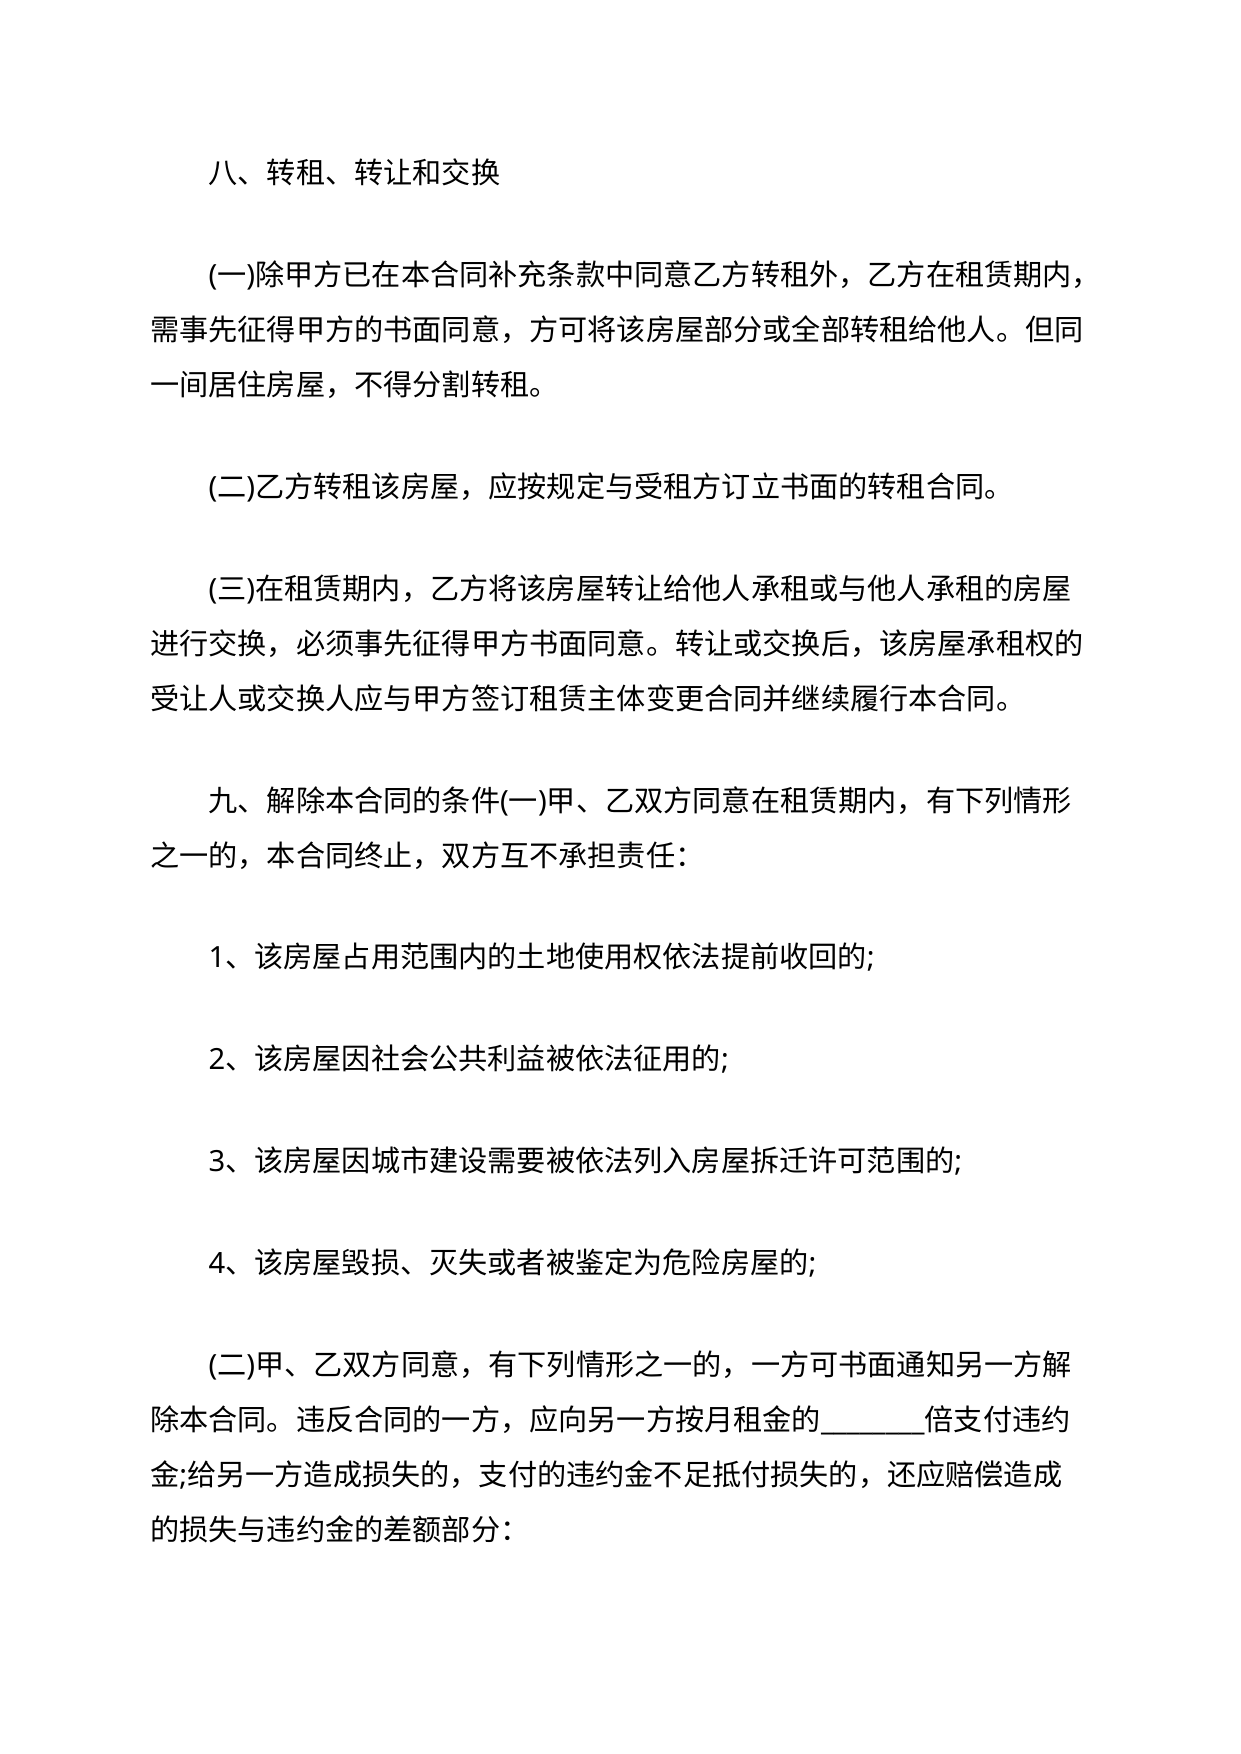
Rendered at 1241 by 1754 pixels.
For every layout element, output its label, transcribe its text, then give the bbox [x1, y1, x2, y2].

text 2、该房屋因社会公共利益被依法征用的; [150, 1036, 1090, 1078]
text 九、解除本合同的条件(一)甲、乙双方同意在租赁期内，有下列情形之一的，本合同终止，双方互不承担责任： [150, 777, 1090, 874]
text 八、转租、转让和交换 [150, 150, 1090, 192]
text (三)在租赁期内，乙方将该房屋转让给他人承租或与他人承租的房屋进行交换，必须事先征得甲方书面同意。转让或交换后，该房屋承租权的受让人或交换人应与甲方签订租赁主体变更合同并继续履行本合同。 [150, 565, 1090, 718]
text 4、该房屋毁损、灭失或者被鉴定为危险房屋的; [150, 1240, 1090, 1282]
text (二)甲、乙双方同意，有下列情形之一的，一方可书面通知另一方解除本合同。违反合同的一方，应向另一方按月租金的________倍支付违约金;给另一方造成损失的，支付的违约金不足抵付损失的，还应赔偿造成的损失与违约金的差额部分： [150, 1342, 1090, 1549]
text (一)除甲方已在本合同补充条款中同意乙方转租外，乙方在租赁期内，需事先征得甲方的书面同意，方可将该房屋部分或全部转租给他人。但同一间居住房屋，不得分割转租。 [150, 252, 1090, 404]
text 1、该房屋占用范围内的土地使用权依法提前收回的; [150, 934, 1090, 976]
text 3、该房屋因城市建设需要被依法列入房屋拆迁许可范围的; [150, 1138, 1090, 1180]
text (二)乙方转租该房屋，应按规定与受租方订立书面的转租合同。 [150, 463, 1090, 506]
